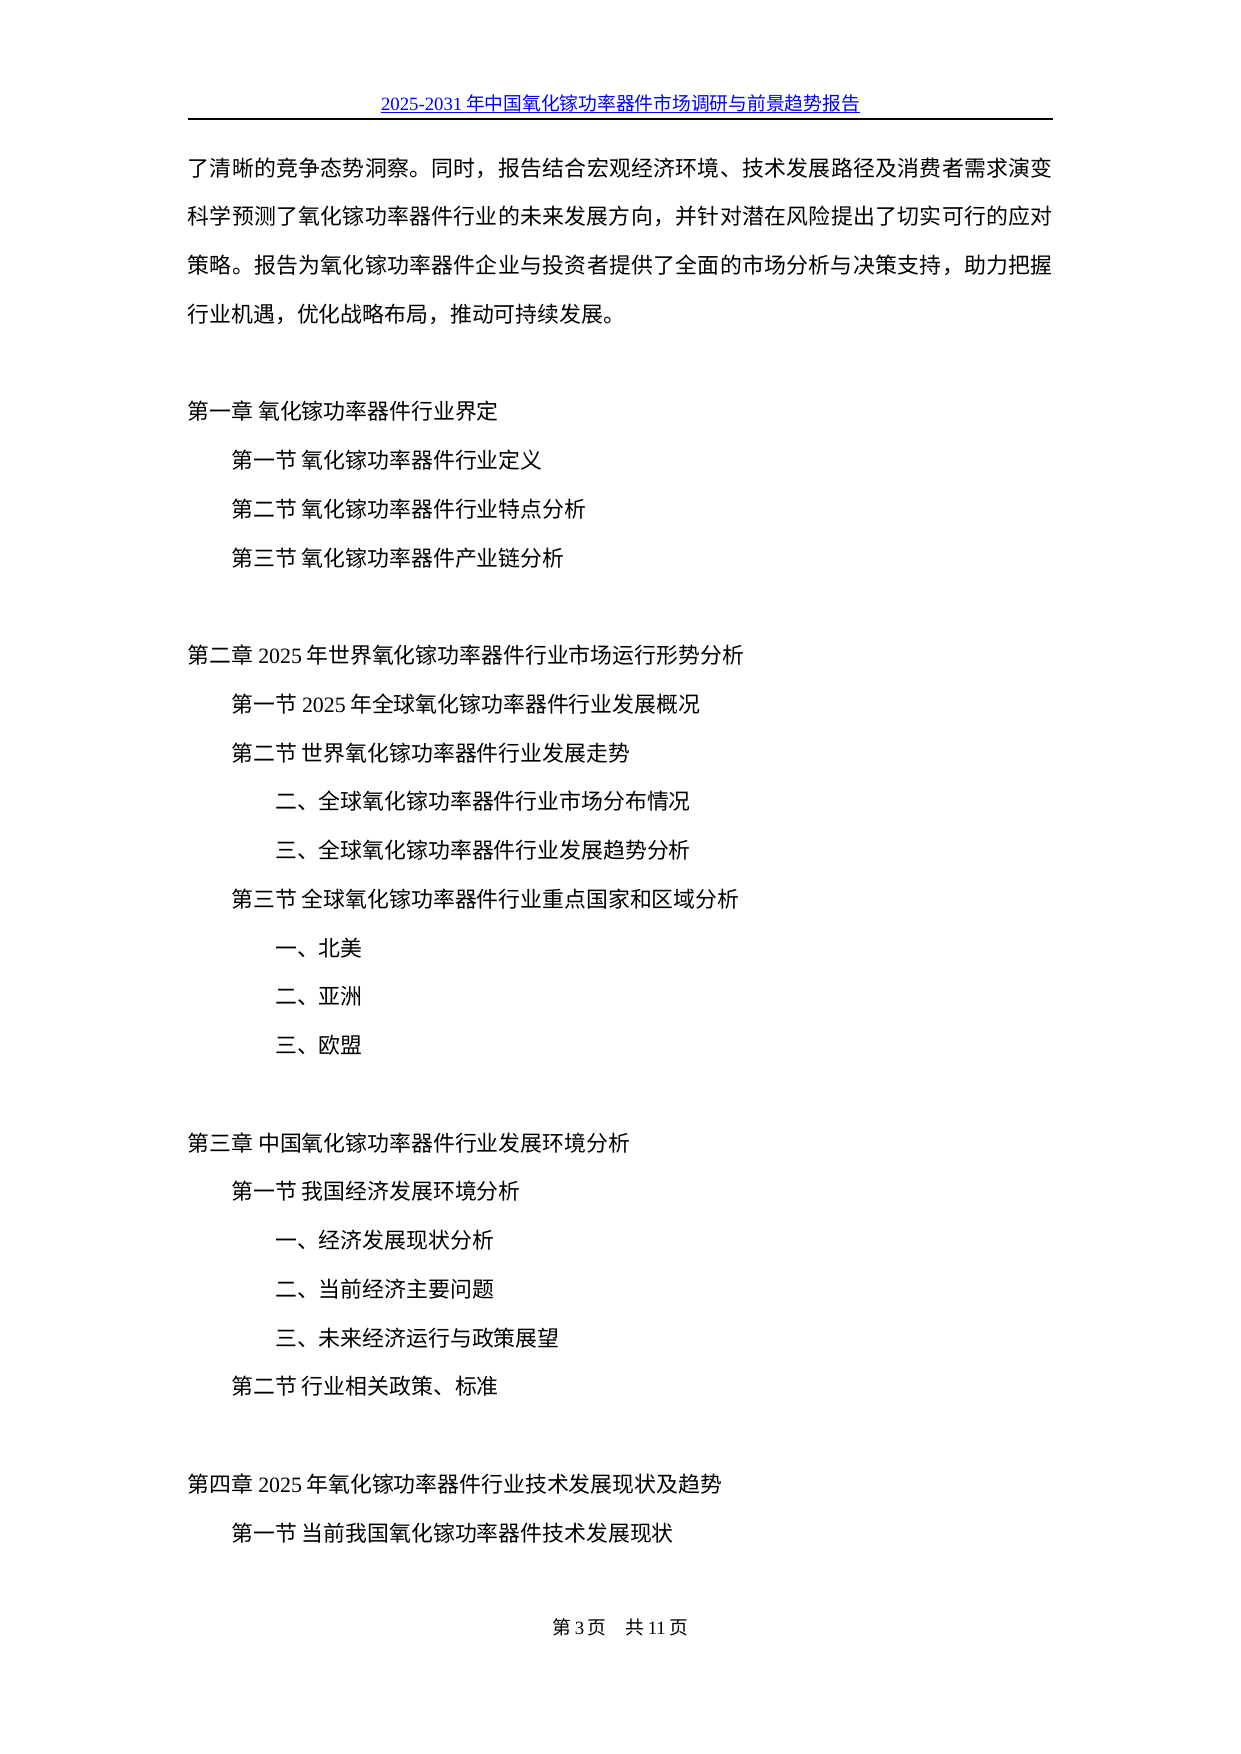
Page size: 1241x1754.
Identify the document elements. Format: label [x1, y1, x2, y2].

text [187, 150, 1053, 1548]
